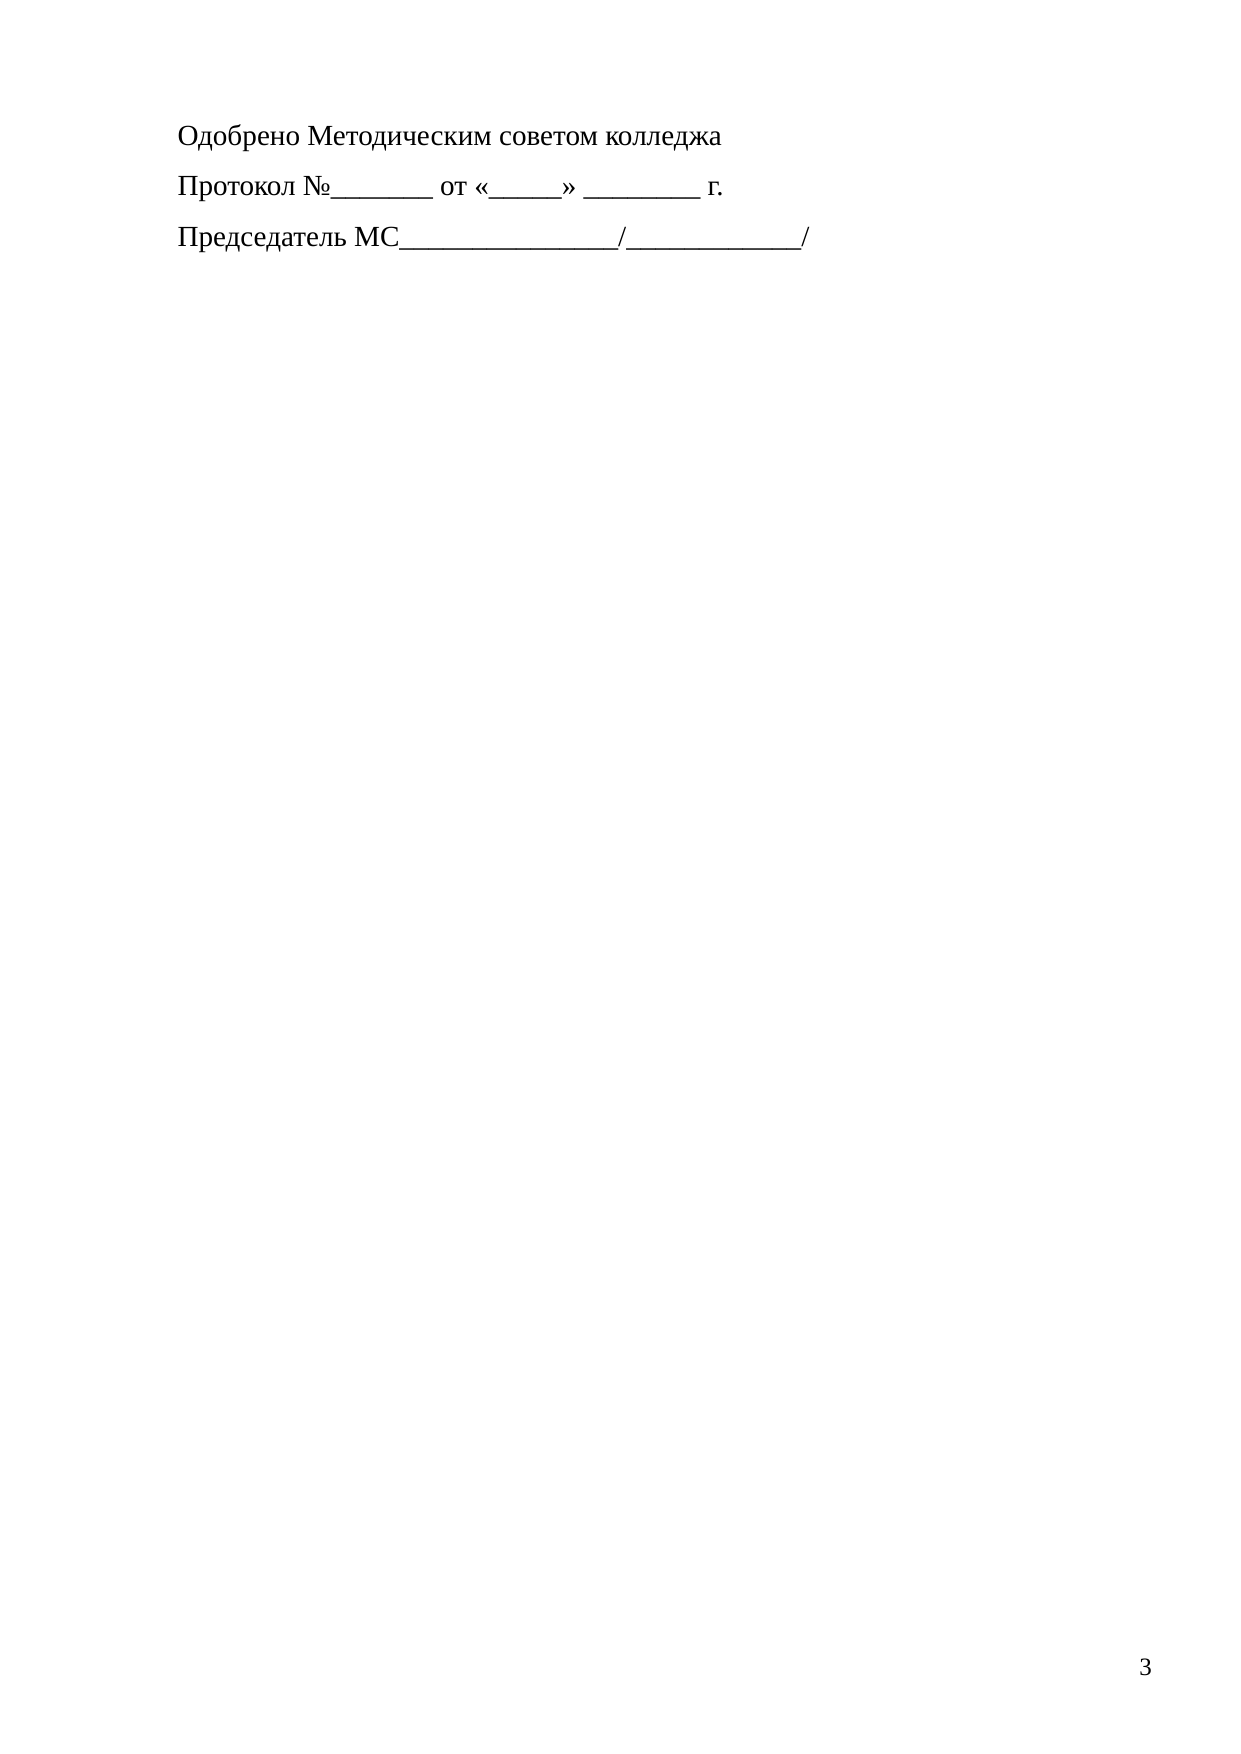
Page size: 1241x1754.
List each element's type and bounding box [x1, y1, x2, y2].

table_cell [166, 118, 1002, 1627]
